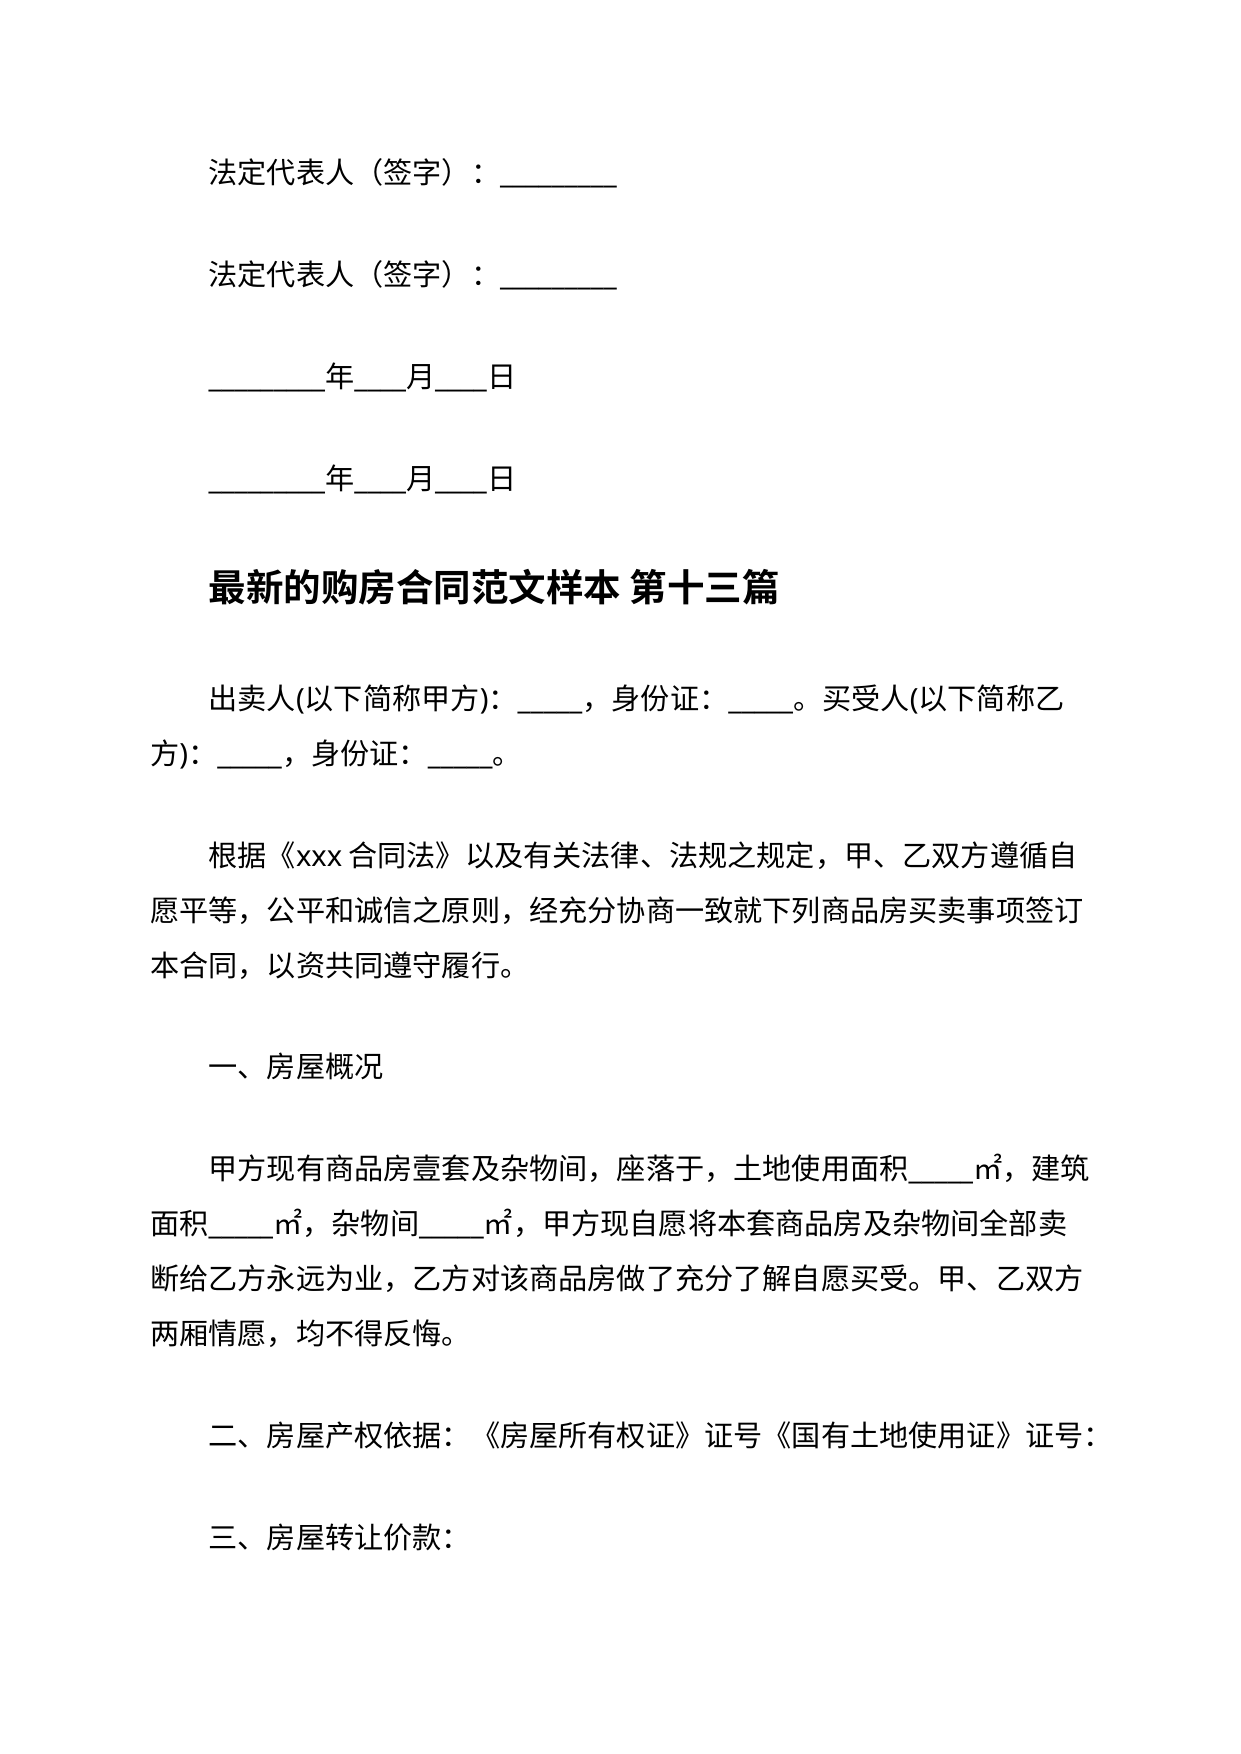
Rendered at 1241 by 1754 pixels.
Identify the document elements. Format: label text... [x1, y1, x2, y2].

text 法定代表人（签字）：_________ [150, 150, 1090, 192]
text 二、房屋产权依据：《房屋所有权证》证号《国有土地使用证》证号： [150, 1412, 1090, 1455]
text _________年____月____日 [150, 354, 1090, 396]
text 最新的购房合同范文样本 第十三篇 [150, 558, 1090, 612]
text 三、房屋转让价款： [150, 1514, 1090, 1556]
text 出卖人(以下简称甲方)：_____，身份证：_____。买受人(以下简称乙方)：_____，身份证：_____。 [150, 675, 1090, 773]
text 法定代表人（签字）：_________ [150, 252, 1090, 294]
text 根据《xxx合同法》以及有关法律、法规之规定，甲、乙双方遵循自愿平等，公平和诚信之原则，经充分协商一致就下列商品房买卖事项签订本合同，以资共同遵守履行。 [150, 832, 1090, 984]
text 甲方现有商品房壹套及杂物间，座落于，土地使用面积_____㎡，建筑面积_____㎡，杂物间_____㎡，甲方现自愿将本套商品房及杂物间全部卖断给乙方永远为业，乙方对该商品房做了充分了解自愿买受。甲、乙双方两厢情愿，均不得反悔。 [150, 1146, 1090, 1353]
text 一、房屋概况 [150, 1044, 1090, 1086]
text _________年____月____日 [150, 456, 1090, 498]
